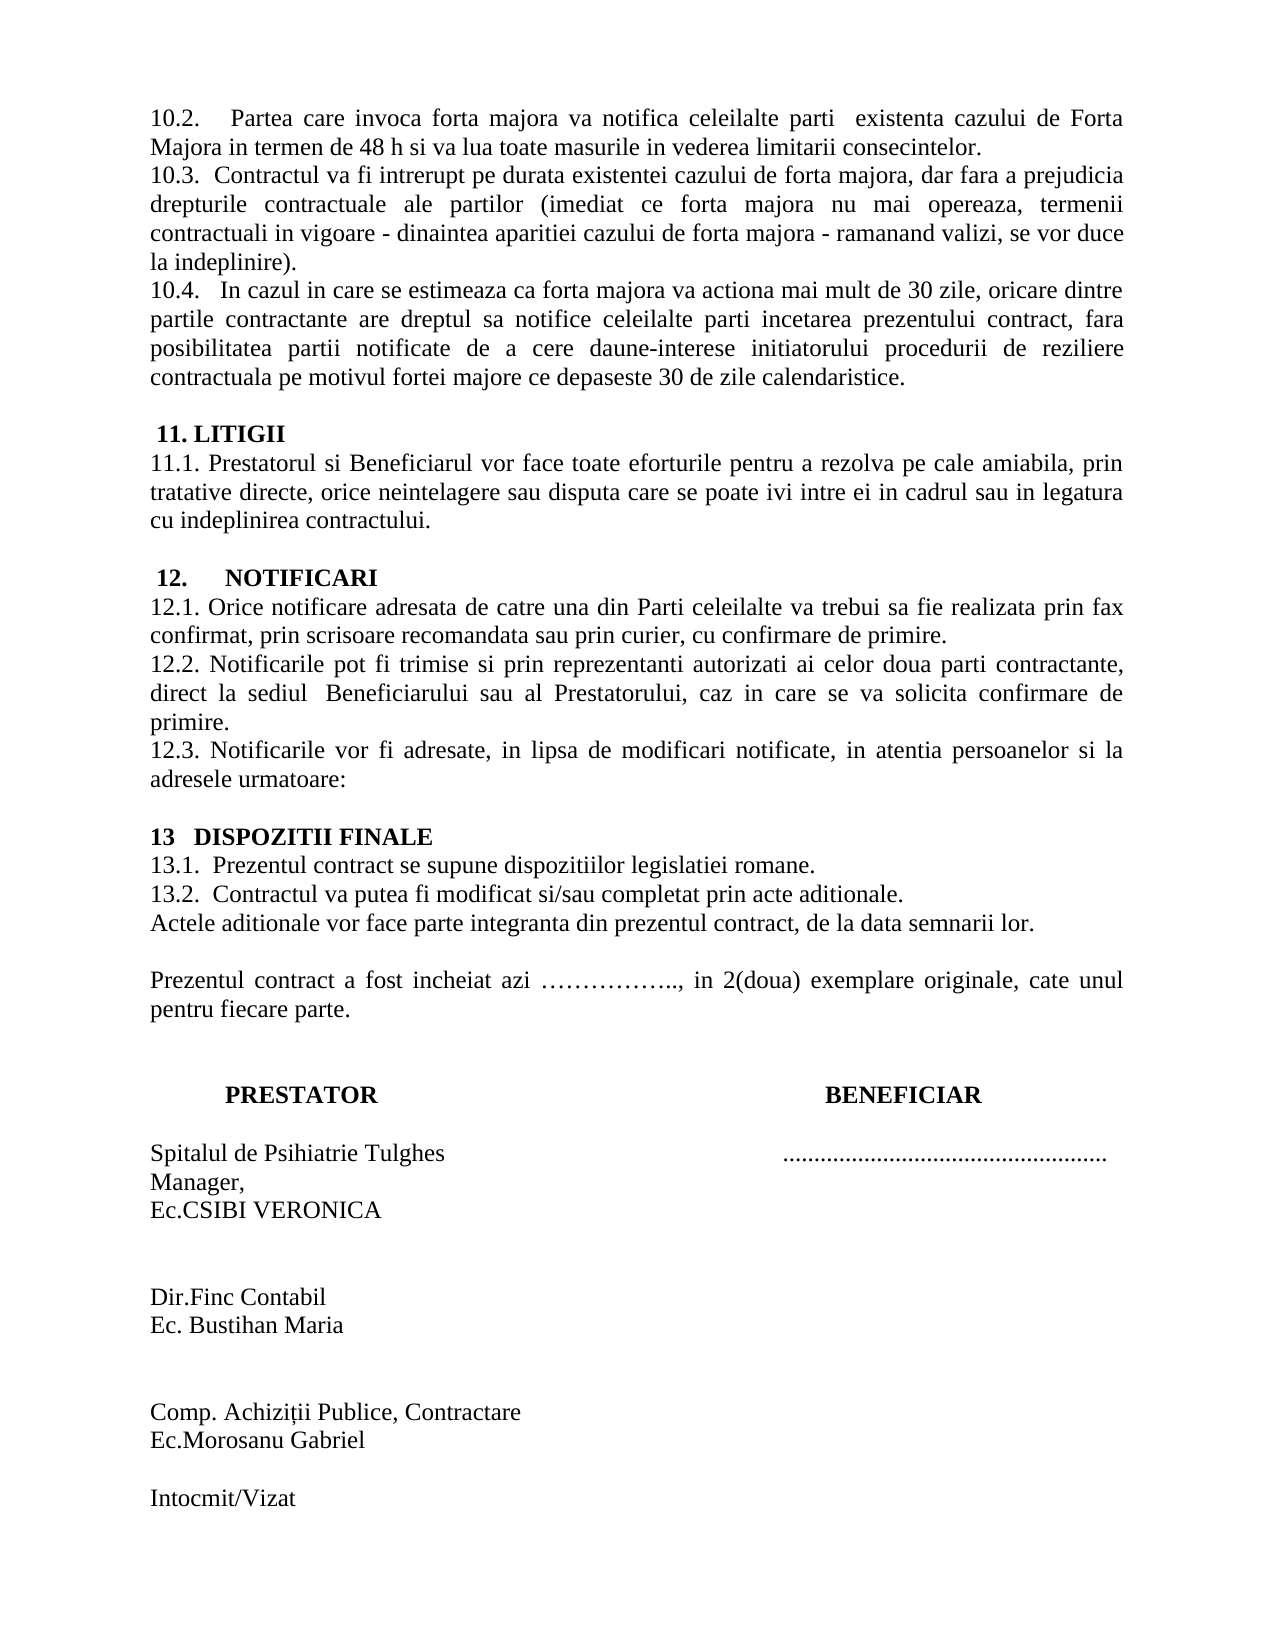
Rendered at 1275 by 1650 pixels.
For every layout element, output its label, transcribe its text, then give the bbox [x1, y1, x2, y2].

text Ec. Bustihan Maria [150, 1311, 1125, 1339]
text 12. NOTIFICARI [150, 563, 1125, 592]
text Ec.Morosanu Gabriel [150, 1426, 1125, 1454]
text Prezentul contract a fost incheiat azi …………….., in 2(doua) exemplare originale, cate unul pentru fiecare parte. [150, 966, 1125, 1023]
text Manager, [150, 1167, 1125, 1196]
text 11. LITIGII [150, 419, 1125, 448]
text PRESTATOR BENEFICIAR [150, 1081, 1125, 1109]
text Spitalul de Psihiatrie Tulghes .................................................... [150, 1138, 1125, 1167]
text 12.3. Notificarile vor fi adresate, in lipsa de modificari notificate, in atentia persoanelor si la adresele urmatoare: [150, 736, 1125, 793]
text 13.2. Contractul va putea fi modificat si/sau completat prin acte aditionale. [150, 879, 1125, 908]
text 10.3. Contractul va fi intrerupt pe durata existentei cazului de forta majora, dar fara a prejudicia drepturile contractuale ale partilor (imediat ce forta majora nu mai opereaza, termenii contractuali in vigoare - dinaintea aparitiei cazului de forta majora - ramanand valizi, se vor duce la indeplinire). [150, 161, 1125, 276]
text 12.2. Notificarile pot fi trimise si prin reprezentanti autorizati ai celor doua parti contractante, direct la sediul Beneficiarului sau al Prestatorului, caz in care se va solicita confirmare de primire. [150, 649, 1125, 736]
text Ec.CSIBI VERONICA [150, 1196, 1125, 1224]
text Comp. Achiziții Publice, Contractare [150, 1397, 1125, 1426]
text 11.1. Prestatorul si Beneficiarul vor face toate eforturile pentru a rezolva pe cale amiabila, prin tratative directe, orice neintelagere sau disputa care se poate ivi intre ei in cadrul sau in legatura cu indeplinirea contractului. [150, 448, 1125, 534]
text Intocmit/Vizat [150, 1483, 1125, 1512]
text 12.1. Orice notificare adresata de catre una din Parti celeilalte va trebui sa fie realizata prin fax confirmat, prin scrisoare recomandata sau prin curier, cu confirmare de primire. [150, 592, 1125, 649]
text 13 DISPOZITII FINALE [150, 822, 1125, 851]
text Actele aditionale vor face parte integranta din prezentul contract, de la data semnarii lor. [150, 908, 1125, 937]
text 10.4. In cazul in care se estimeaza ca forta majora va actiona mai mult de 30 zile, oricare dintre partile contractante are dreptul sa notifice celeilalte parti incetarea prezentului contract, fara posibilitatea partii notificate de a cere daune-interese initiatorului procedurii de reziliere contractuala pe motivul fortei majore ce depaseste 30 de zile calendaristice. [150, 276, 1125, 391]
text 10.2. Partea care invoca forta majora va notifica celeilalte parti existenta cazului de Forta Majora in termen de 48 h si va lua toate masurile in vederea limitarii consecintelor. [150, 103, 1125, 161]
text 13.1. Prezentul contract se supune dispozitiilor legislatiei romane. [150, 851, 1125, 879]
text Dir.Finc Contabil [150, 1282, 1125, 1311]
